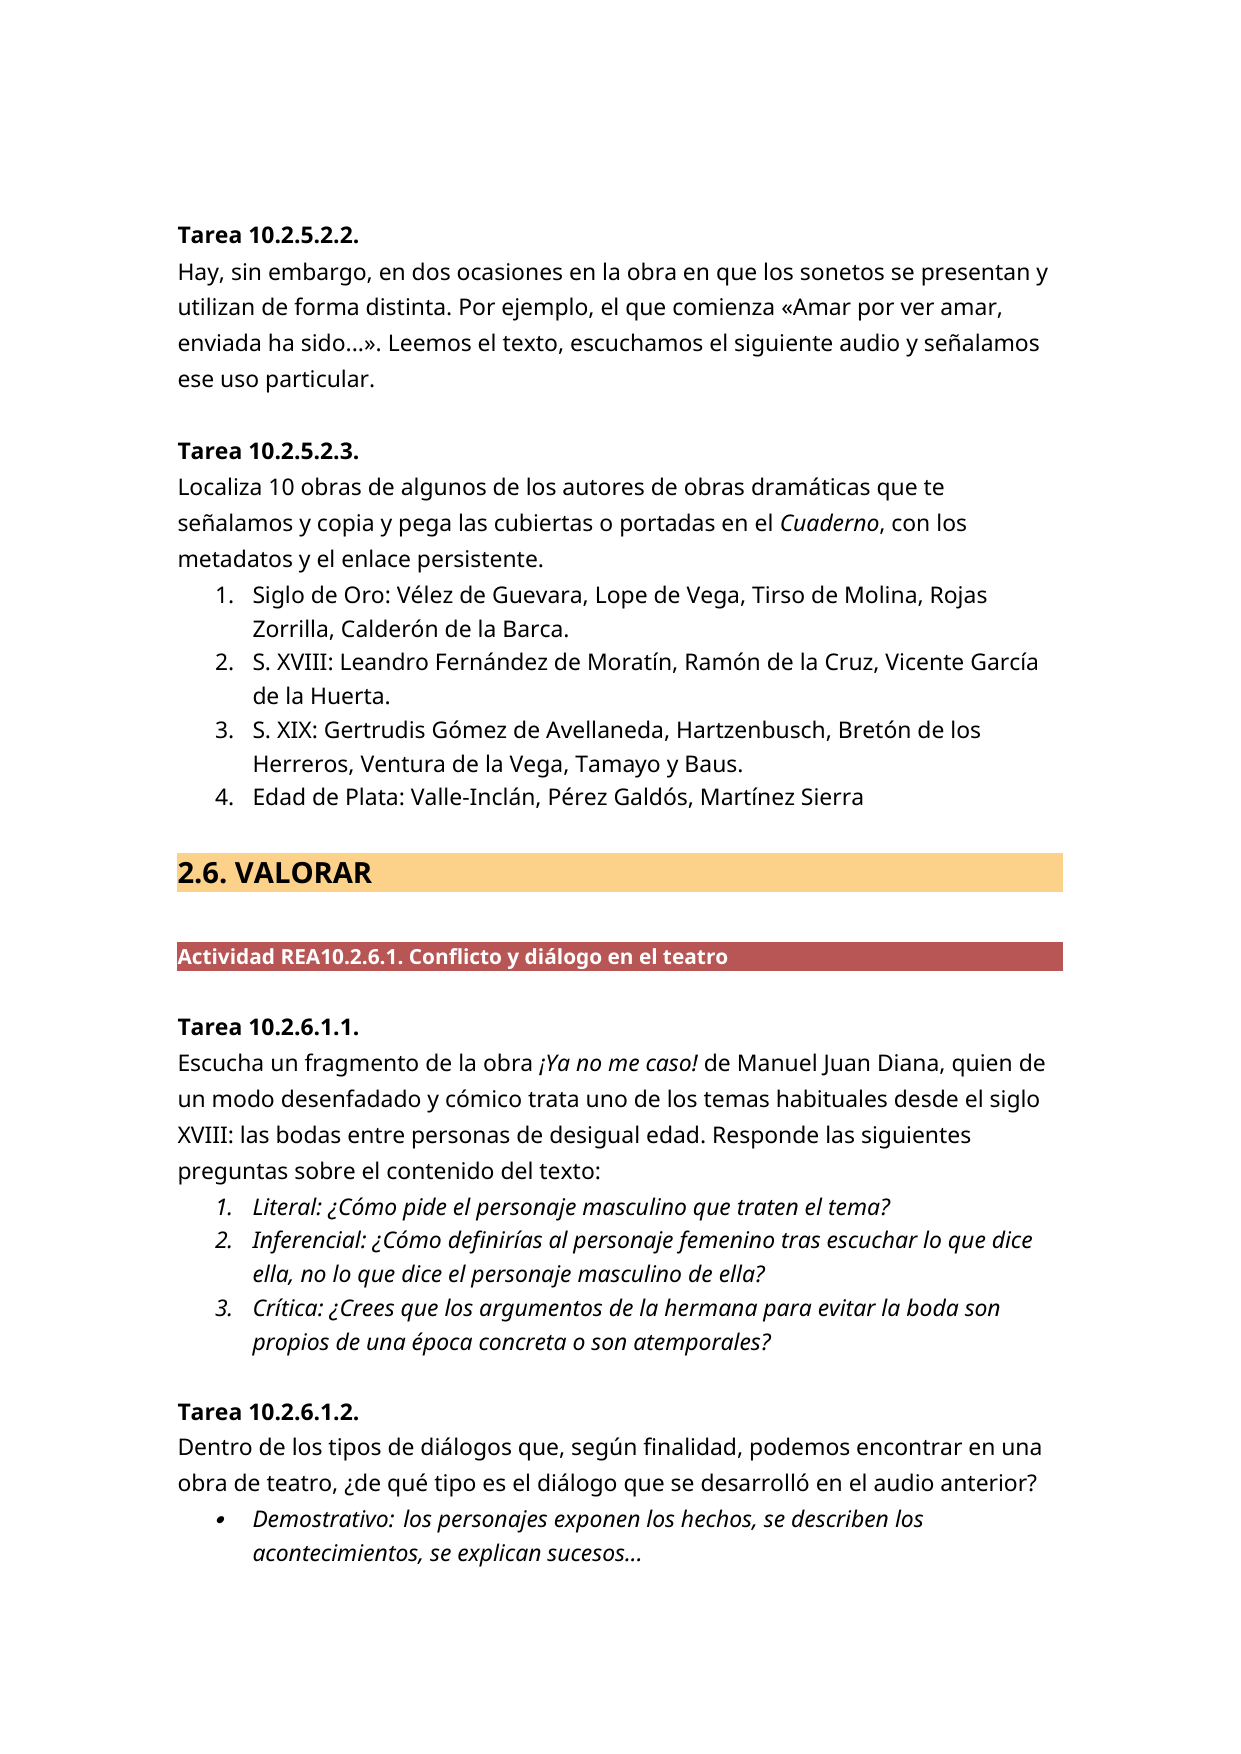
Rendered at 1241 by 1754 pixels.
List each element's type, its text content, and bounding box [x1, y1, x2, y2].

list S. XIX: Gertrudis Gómez de Avellaneda, Hartzenbusch, Bretón de los Herreros, Ventura de la Vega, Tamayo y Baus. [215, 714, 1063, 779]
text 2.6. VALORAR [177, 853, 1063, 892]
list S. XVIII: Leandro Fernández de Moratín, Ramón de la Cruz, Vicente García de la Huerta. [215, 646, 1063, 711]
text Tarea 10.2.5.2.3. [177, 435, 1063, 466]
text Dentro de los tipos de diálogos que, según finalidad, podemos encontrar en una obra de teatro, ¿de qué tipo es el diálogo que se desarrolló en el audio anterior? [177, 1431, 1063, 1498]
list Edad de Plata: Valle-Inclán, Pérez Galdós, Martínez Sierra [215, 781, 1063, 813]
list Demostrativo: los personajes exponen los hechos, se describen los acontecimientos, se explican sucesos... [215, 1503, 1063, 1568]
text Escucha un fragmento de la obra ¡Ya no me caso! de Manuel Juan Diana, quien de un modo desenfadado y cómico trata uno de los temas habituales desde el siglo XVIII: las bodas entre personas de desigual edad. Responde las siguientes preguntas sobre el contenido del texto: [177, 1047, 1063, 1186]
list Crítica: ¿Crees que los argumentos de la hermana para evitar la boda son propios de una época concreta o son atemporales? [215, 1292, 1063, 1357]
text Tarea 10.2.6.1.1. [177, 1011, 1063, 1042]
text Tarea 10.2.6.1.2. [177, 1395, 1063, 1427]
text Actividad REA10.2.6.1. Conflicto y diálogo en el teatro [177, 942, 1063, 971]
text Localiza 10 obras de algunos de los autores de obras dramáticas que te señalamos y copia y pega las cubiertas o portadas en el Cuaderno, con los metadatos y el enlace persistente. [177, 471, 1063, 574]
text Hay, sin embargo, en dos ocasiones en la obra en que los sonetos se presentan y utilizan de forma distinta. Por ejemplo, el que comienza «Amar por ver amar, enviada ha sido...». Leemos el texto, escuchamos el siguiente audio y señalamos ese uso particular. [177, 255, 1063, 394]
list Siglo de Oro: Vélez de Guevara, Lope de Vega, Tirso de Molina, Rojas Zorrilla, Calderón de la Barca. [215, 579, 1063, 644]
list Literal: ¿Cómo pide el personaje masculino que traten el tema? [215, 1191, 1063, 1222]
list Inferencial: ¿Cómo definirías al personaje femenino tras escuchar lo que dice ella, no lo que dice el personaje masculino de ella? [215, 1224, 1063, 1289]
text Tarea 10.2.5.2.2. [177, 219, 1063, 251]
